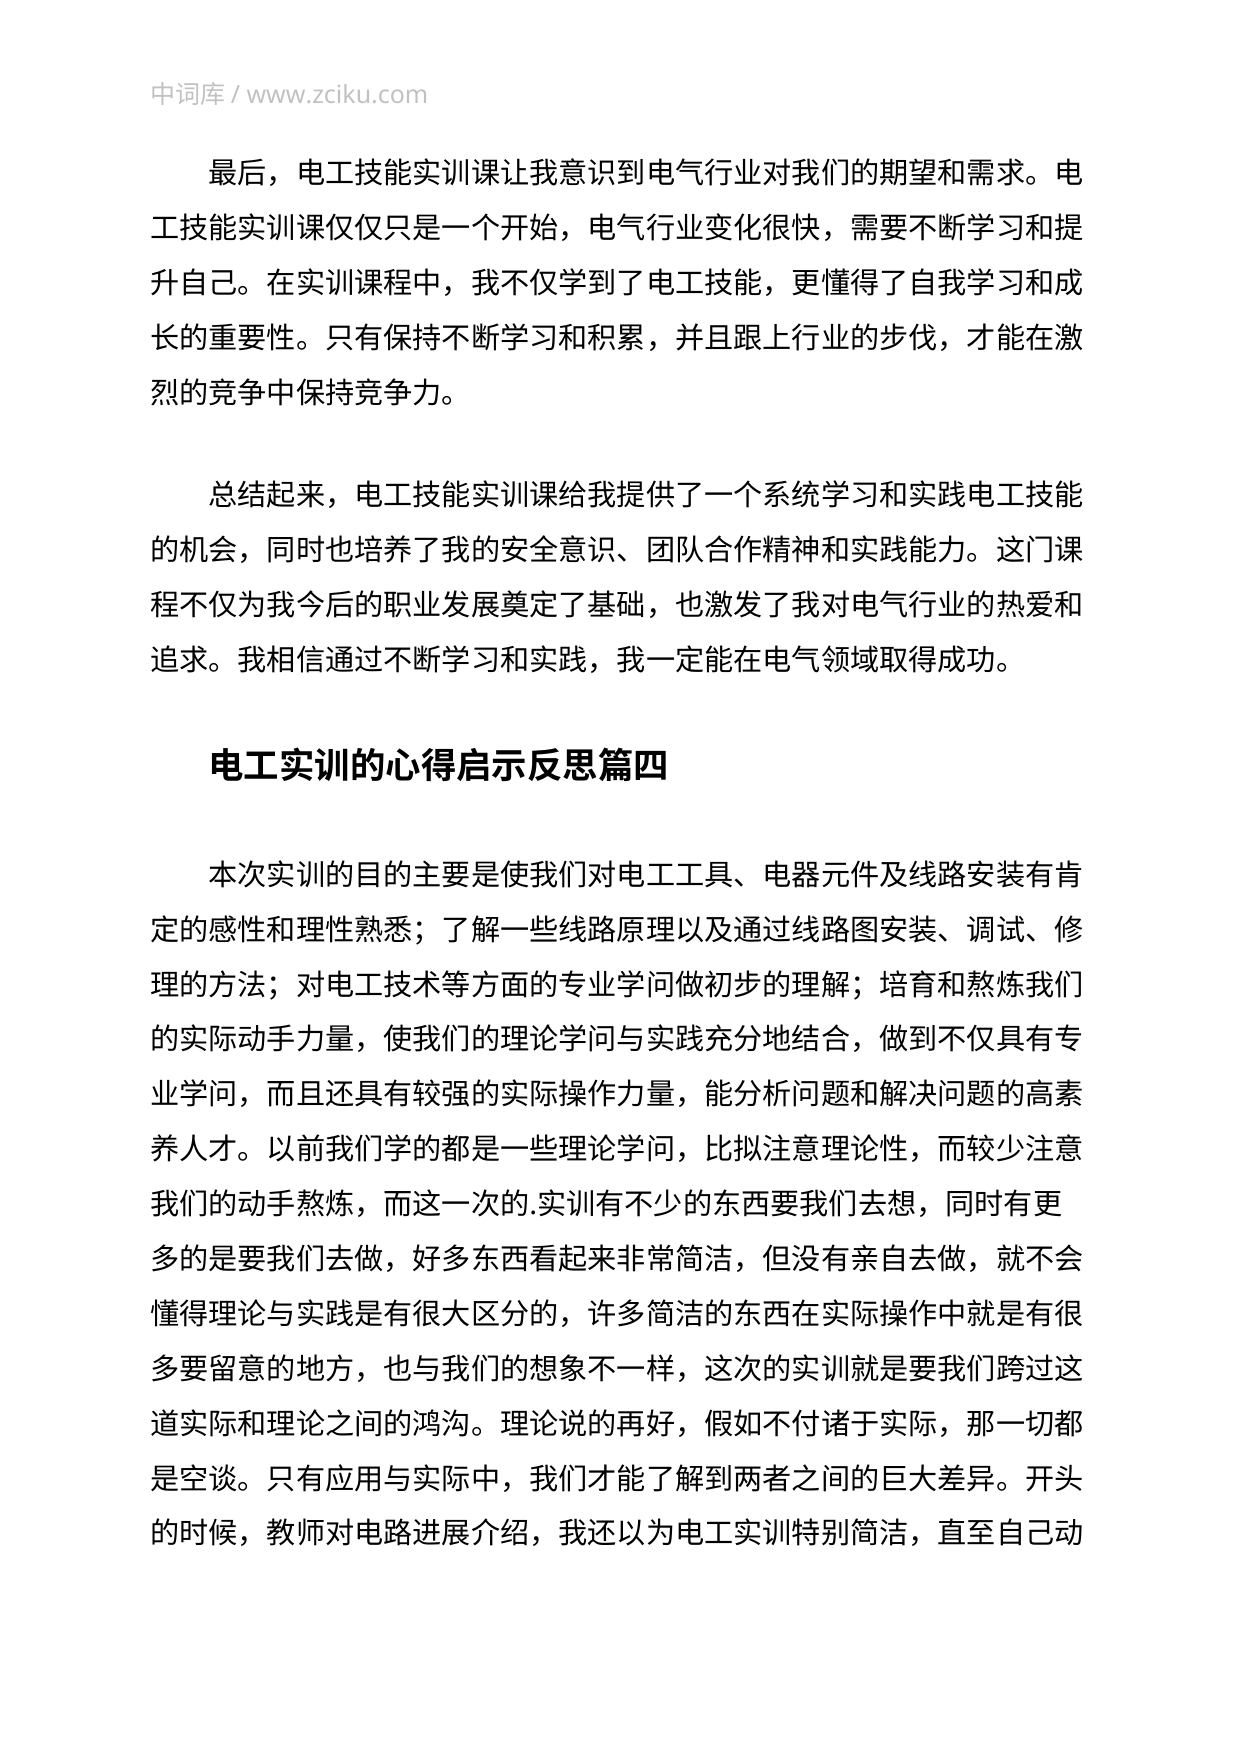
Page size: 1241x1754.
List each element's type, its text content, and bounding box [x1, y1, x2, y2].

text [150, 851, 1090, 1552]
text 电工实训的心得启示反思篇四 [150, 738, 1090, 789]
text 总结起来，电工技能实训课给我提供了一个系统学习和实践电工技能的机会，同时也培养了我的安全意识、团队合作精神和实践能力。这门课程不仅为我今后的职业发展奠定了基础，也激发了我对电气行业的热爱和追求。我相信通过不断学习和实践，我一定能在电气领域取得成功。 [150, 471, 1090, 678]
text 最后，电工技能实训课让我意识到电气行业对我们的期望和需求。电工技能实训课仅仅只是一个开始，电气行业变化很快，需要不断学习和提升自己。在实训课程中，我不仅学到了电工技能，更懂得了自我学习和成长的重要性。只有保持不断学习和积累，并且跟上行业的步伐，才能在激烈的竞争中保持竞争力。 [150, 150, 1090, 412]
